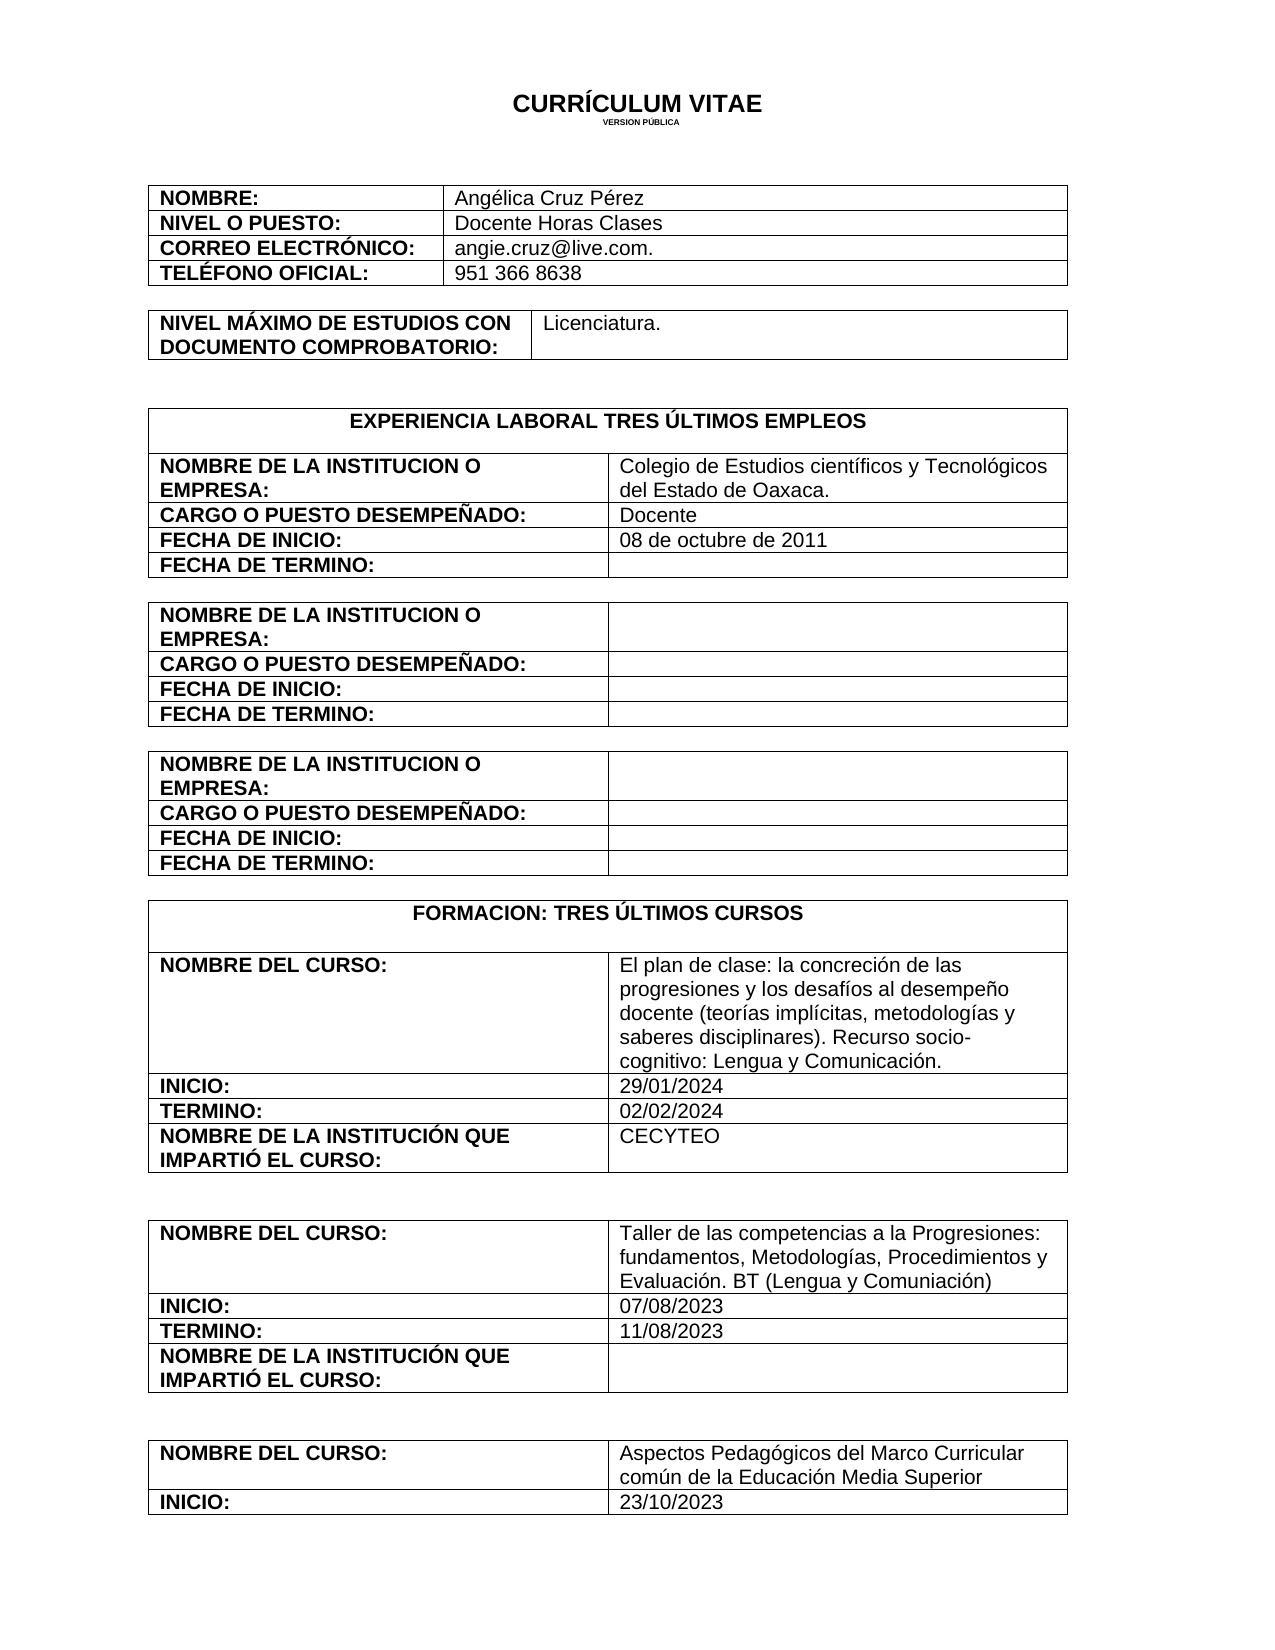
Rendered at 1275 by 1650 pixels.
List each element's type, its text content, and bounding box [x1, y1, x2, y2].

table_cell Docente Horas Clases [444, 211, 1067, 234]
table_header FORMACION: TRES ÚLTIMOS CURSOS [149, 901, 1067, 952]
table_cell INICIO: [149, 1490, 608, 1513]
table_cell 29/01/2024 [609, 1074, 1067, 1098]
table_cell 07/08/2023 [609, 1294, 1067, 1318]
table_cell TERMINO: [149, 1099, 608, 1123]
table_header NIVEL MÁXIMO DE ESTUDIOS CON DOCUMENTO COMPROBATORIO: [149, 311, 531, 358]
table_header [609, 603, 1067, 651]
table_cell FECHA DE INICIO: [149, 826, 608, 850]
table_cell El plan de clase: la concreción de las progresiones y los desafíos al desempeño docente (teorías implícitas, metodologías y saberes disciplinares). Recurso socio-cognitivo: Lengua y Comunicación. [609, 953, 1067, 1073]
table_header NOMBRE DE LA INSTITUCION O EMPRESA: [149, 603, 608, 651]
table_header NOMBRE DE LA INSTITUCION O EMPRESA: [149, 752, 608, 800]
table_header NOMBRE DEL CURSO: [149, 1441, 608, 1488]
table_cell NOMBRE DEL CURSO: [149, 953, 608, 1073]
table_cell CECYTEO [609, 1124, 1067, 1172]
table_cell TELÉFONO OFICIAL: [149, 261, 443, 284]
table_header Angélica Cruz Pérez [444, 186, 1067, 209]
table_cell 23/10/2023 [609, 1490, 1067, 1513]
table_cell INICIO: [149, 1294, 608, 1318]
table_cell FECHA DE TERMINO: [149, 702, 608, 726]
table_cell 951 366 8638 [444, 261, 1067, 284]
table_cell [609, 1344, 1067, 1392]
table_cell NOMBRE DE LA INSTITUCIÓN QUE IMPARTIÓ EL CURSO: [149, 1124, 608, 1172]
table_header Aspectos Pedagógicos del Marco Curricular común de la Educación Media Superior [609, 1441, 1067, 1488]
table_cell Colegio de Estudios científicos y Tecnológicos del Estado de Oaxaca. [609, 454, 1067, 502]
table_header NOMBRE: [149, 186, 443, 209]
table_cell [609, 826, 1067, 850]
table_header [609, 752, 1067, 800]
table_cell [609, 652, 1067, 676]
table_cell 02/02/2024 [609, 1099, 1067, 1123]
table_cell FECHA DE TERMINO: [149, 553, 608, 577]
table_cell FECHA DE TERMINO: [149, 851, 608, 875]
text CURRÍCULUM VITAE [148, 89, 1127, 117]
table_cell NOMBRE DE LA INSTITUCION O EMPRESA: [149, 454, 608, 502]
table_cell [609, 553, 1067, 577]
table_cell 08 de octubre de 2011 [609, 528, 1067, 552]
table_cell INICIO: [149, 1074, 608, 1098]
table_cell TERMINO: [149, 1319, 608, 1343]
table_header EXPERIENCIA LABORAL TRES ÚLTIMOS EMPLEOS [149, 409, 1067, 453]
table_cell [609, 851, 1067, 875]
table_cell [609, 801, 1067, 825]
table_cell angie.cruz@live.com. [444, 236, 1067, 259]
table_header NOMBRE DEL CURSO: [149, 1221, 608, 1293]
table_cell NIVEL O PUESTO: [149, 211, 443, 234]
table_cell FECHA DE INICIO: [149, 677, 608, 701]
table_cell CORREO ELECTRÓNICO: [149, 236, 443, 259]
table_cell [609, 702, 1067, 726]
table_cell CARGO O PUESTO DESEMPEÑADO: [149, 503, 608, 527]
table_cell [149, 1344, 608, 1392]
table_cell Docente [609, 503, 1067, 527]
table_header Licenciatura. [532, 311, 1067, 358]
table_cell CARGO O PUESTO DESEMPEÑADO: [149, 652, 608, 676]
table_cell CARGO O PUESTO DESEMPEÑADO: [149, 801, 608, 825]
table_cell 11/08/2023 [609, 1319, 1067, 1343]
table_cell FECHA DE INICIO: [149, 528, 608, 552]
table_header Taller de las competencias a la Progresiones: fundamentos, Metodologías, Procedimientos y Evaluación. BT (Lengua y Comuniación) [609, 1221, 1067, 1293]
table_cell [609, 677, 1067, 701]
